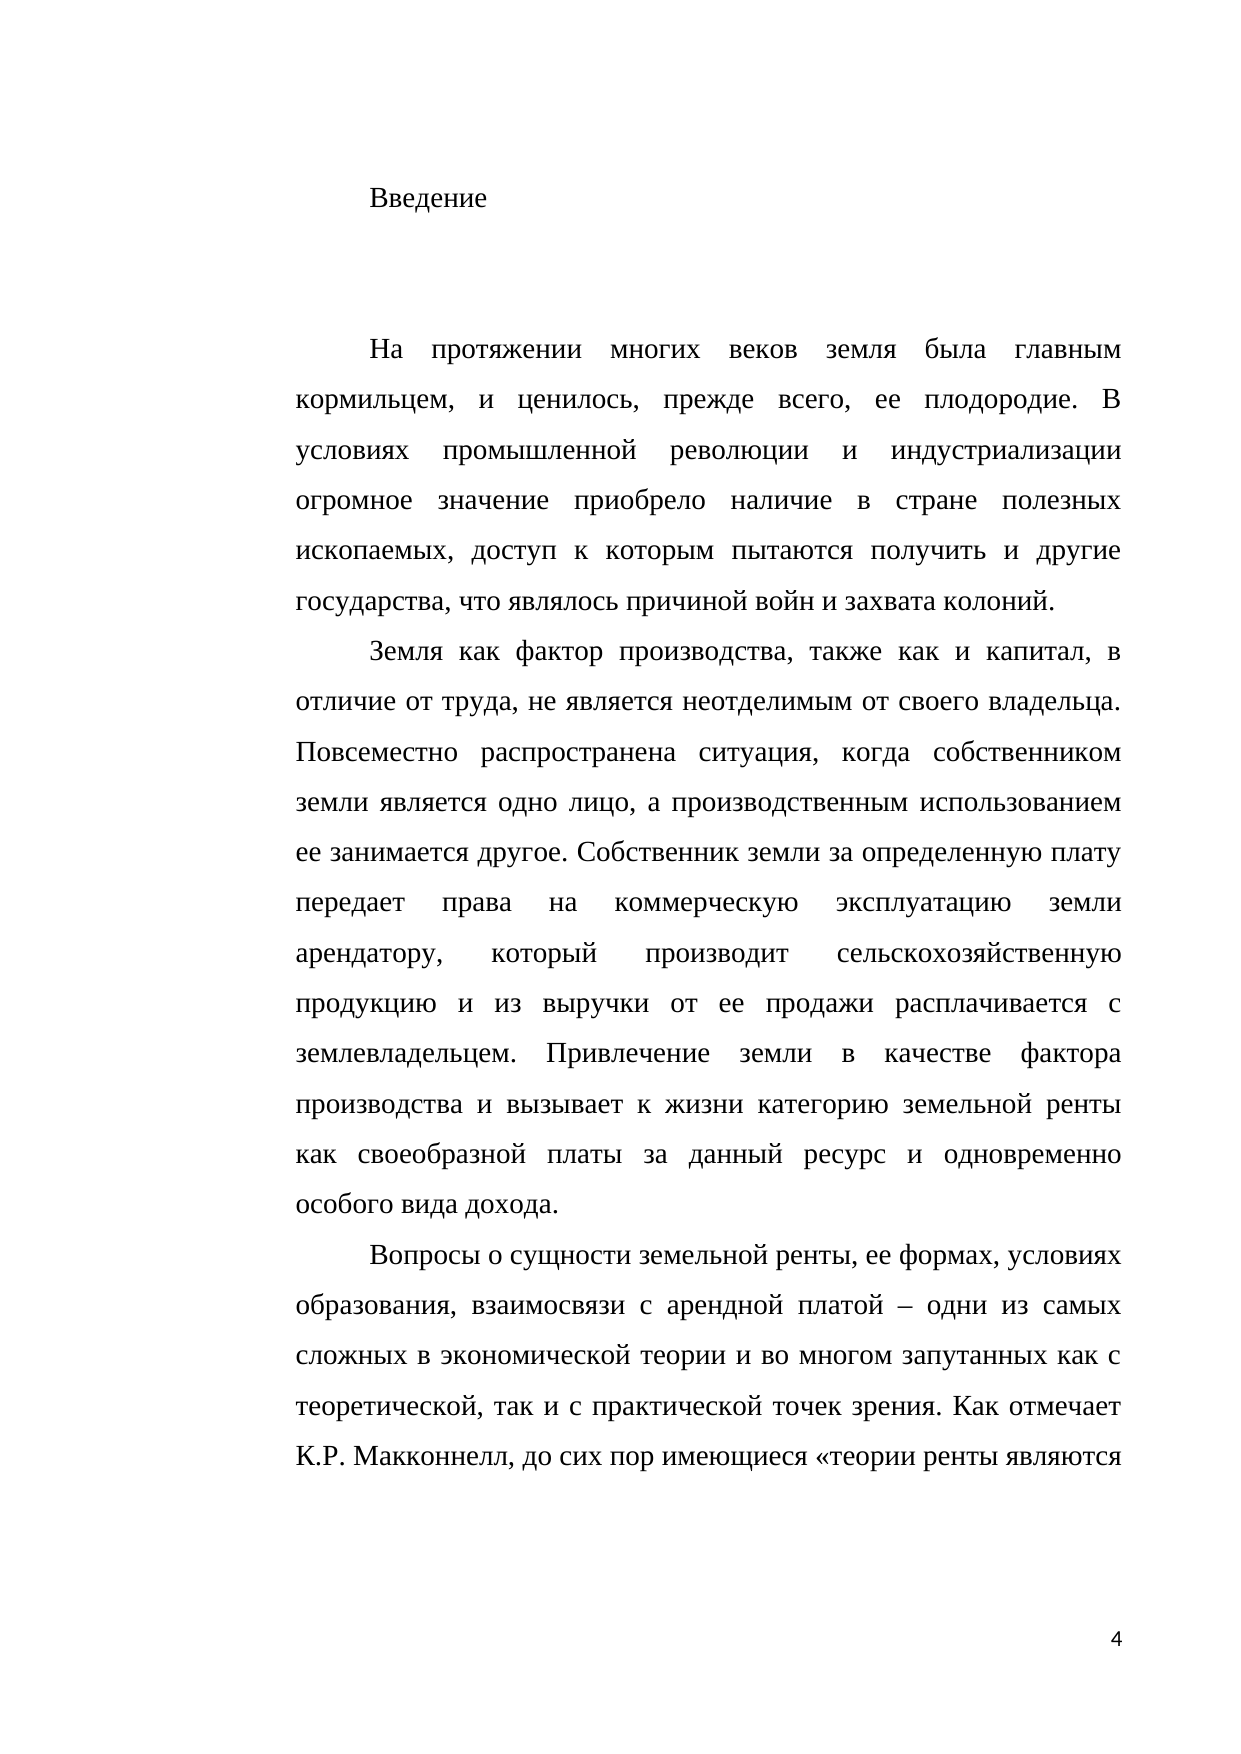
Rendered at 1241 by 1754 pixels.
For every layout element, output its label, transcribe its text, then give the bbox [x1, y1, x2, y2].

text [295, 1237, 1122, 1472]
text На протяжении многих веков земля была главным кормильцем, и ценилось, прежде всего, ее плодородие. В условиях промышленной революции и индустриализации огромное значение приобрело наличие в стране полезных ископаемых, доступ к которым пытаются получить и другие государства, что являлось причиной войн и захвата колоний. [295, 331, 1122, 616]
text Земля как фактор производства, также как и капитал, в отличие от труда, не является неотделимым от своего владельца. Повсеместно распространена ситуация, когда собственником земли является одно лицо, а производственным использованием ее занимается другое. Собственник земли за определенную плату передает права на коммерческую эксплуатацию земли арендатору, который производит сельскохозяйственную продукцию и из выручки от ее продажи расплачивается с землевладельцем. Привлечение земли в качестве фактора производства и вызывает к жизни категорию земельной ренты как своеобразной платы за данный ресурс и одновременно особого вида дохода. [295, 633, 1122, 1220]
text Введение [295, 180, 1122, 214]
